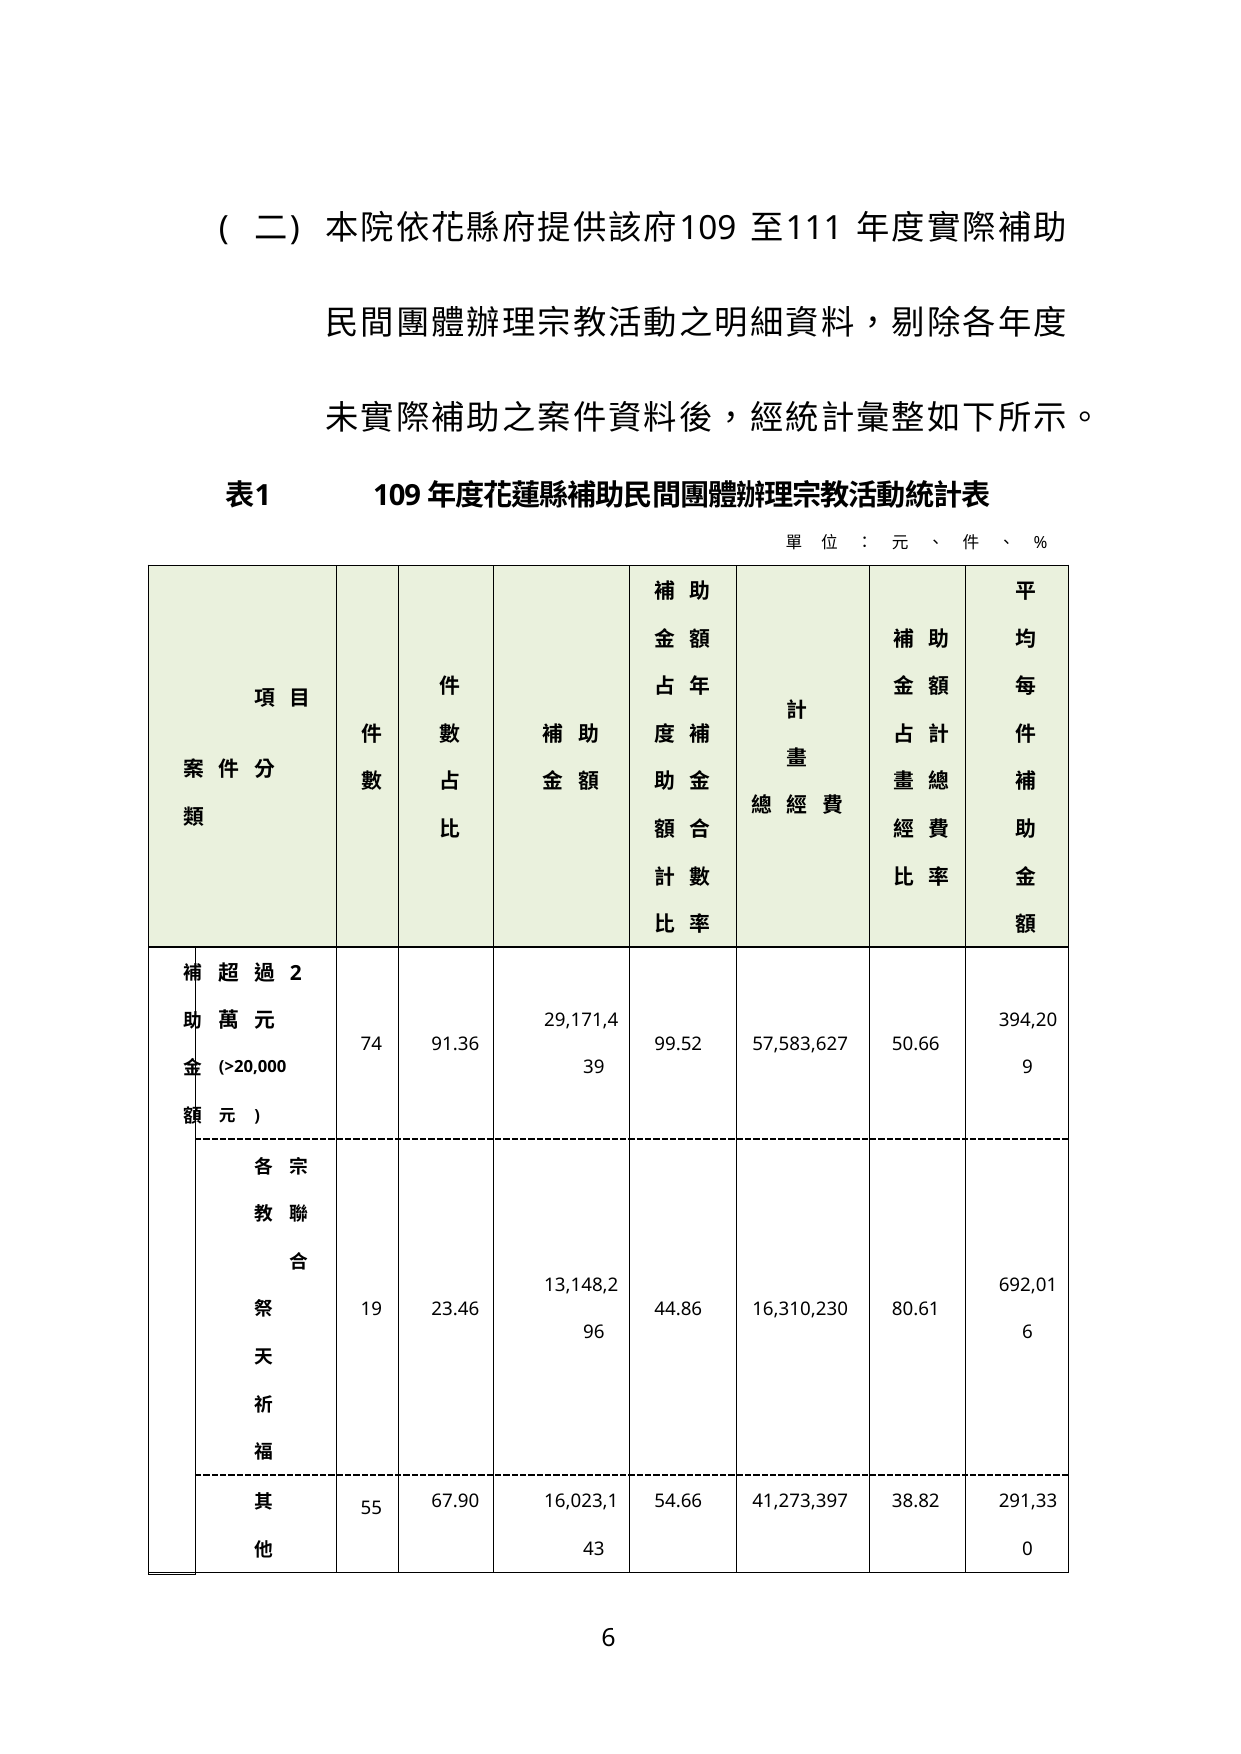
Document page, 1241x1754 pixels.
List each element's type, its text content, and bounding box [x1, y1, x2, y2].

table_header 平均每件補助金額 [966, 566, 1068, 946]
text 109年度花蓮縣補助民間團體辦理宗教活動統計表 [148, 475, 1069, 513]
table_cell 55 [337, 1474, 398, 1572]
table_header 補助金額占年度補助金額合計數比率 [630, 566, 736, 946]
table_cell 16,310,230 [737, 1138, 869, 1474]
table_cell 50.66 [870, 948, 965, 1138]
table_cell 44.86 [630, 1138, 736, 1474]
table_cell 16,023,143 [494, 1474, 629, 1572]
table_cell 67.90 [399, 1474, 493, 1572]
table_cell 超過2萬元 (>20,000元) [196, 948, 336, 1138]
table_cell 80.61 [870, 1138, 965, 1474]
table_cell 29,171,439 [494, 948, 629, 1138]
table_header 件數 占比 [399, 566, 493, 946]
subtitle 單位：元、件、% [183, 517, 1069, 564]
table_cell 57,583,627 [737, 948, 869, 1138]
subtitle 本院依花縣府提供該府109至111年度實際補助民間團體辦理宗教活動之明細資料，剔除各年度未實際補助之案件資料後，經統計彙整如下所示。 [219, 177, 1069, 463]
table_cell 其他補助案 [196, 1474, 336, 1572]
table_cell 41,273,397 [737, 1474, 869, 1572]
table_header 計 畫 總經費 [737, 566, 869, 946]
table_cell 各宗教聯合 祭天祈福 [196, 1138, 336, 1474]
table_header 補助金額 [494, 566, 629, 946]
table_header 項目 案件分類 [149, 566, 336, 946]
table_cell 692,016 [966, 1138, 1068, 1474]
table_cell 291,330 [966, 1474, 1068, 1572]
table_cell 99.52 [630, 948, 736, 1138]
table_cell 13,148,296 [494, 1138, 629, 1474]
table_cell 74 [337, 948, 398, 1138]
table_header 件數 [337, 566, 398, 946]
table_cell 394,209 [966, 948, 1068, 1138]
table_cell 91.36 [399, 948, 493, 1138]
table_cell 補助金額 [149, 948, 195, 1572]
table_header 補助金額占計畫總經費比率 [870, 566, 965, 946]
table_cell 23.46 [399, 1138, 493, 1474]
table_cell 38.82 [870, 1474, 965, 1572]
table_cell 19 [337, 1138, 398, 1474]
table_cell 54.66 [630, 1474, 736, 1572]
